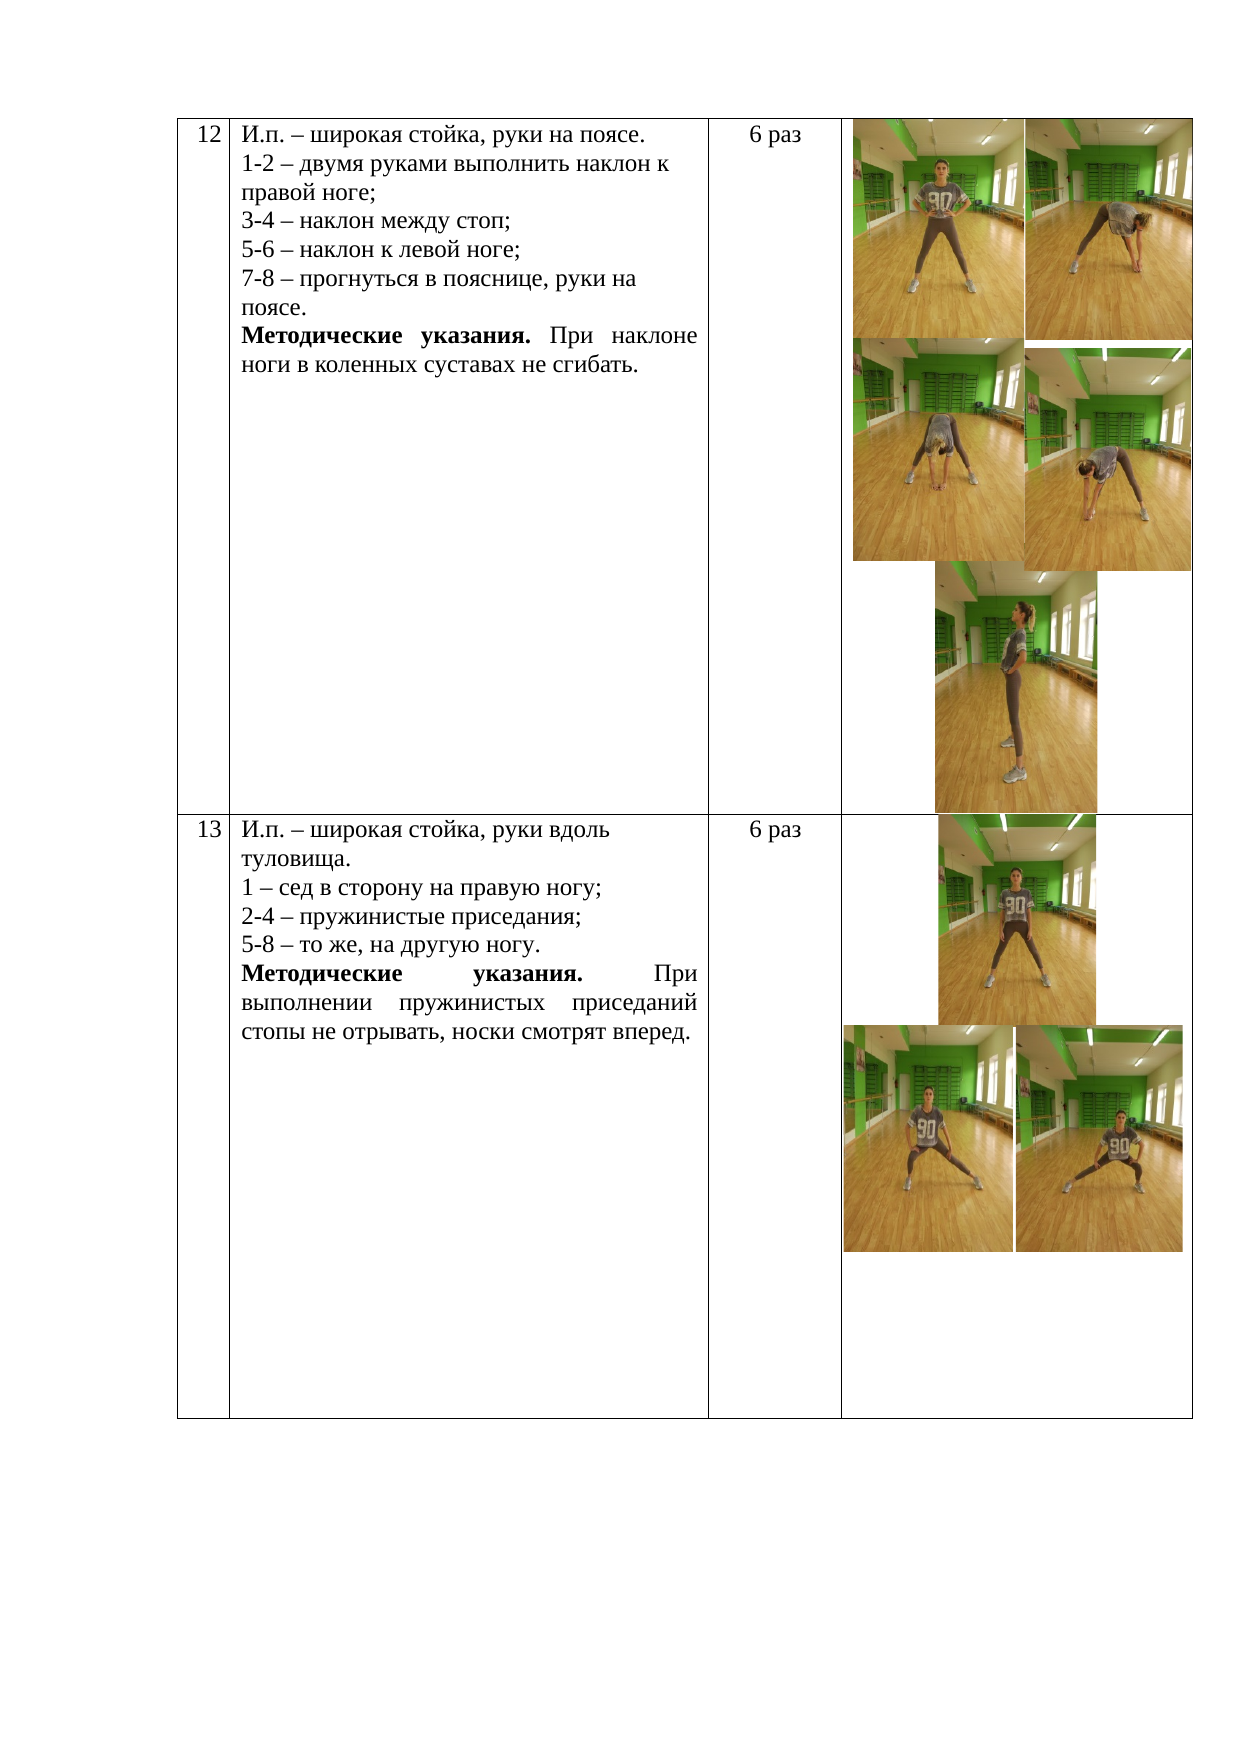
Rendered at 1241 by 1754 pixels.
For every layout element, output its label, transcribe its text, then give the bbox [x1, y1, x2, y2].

table_cell [842, 119, 1192, 813]
table_cell И.п. – широкая стойка, руки на поясе. 1-2 – двумя руками выполнить наклон к правой ноге; 3-4 – наклон между стоп; 5-6 – наклон к левой ноге; 7-8 – прогнуться в пояснице, руки на поясе. Методические указания. При наклоне ноги в коленных суставах не сгибать. [230, 119, 708, 813]
table_cell 6 раз [709, 119, 841, 813]
table_cell И.п. – широкая стойка, руки вдоль туловища. 1 – сед в сторону на правую ногу; 2-4 – пружинистые приседания; 5-8 – то же, на другую ногу. Методические указания. При выполнении пружинистых приседаний стопы не отрывать, носки смотрят вперед. [230, 815, 708, 1418]
table_cell 6 раз [709, 815, 841, 1418]
table_cell [842, 815, 1192, 1418]
table_cell 13 [178, 815, 229, 1418]
picture [853, 119, 1193, 571]
table_cell 12 [178, 119, 229, 813]
picture [843, 814, 1183, 1252]
